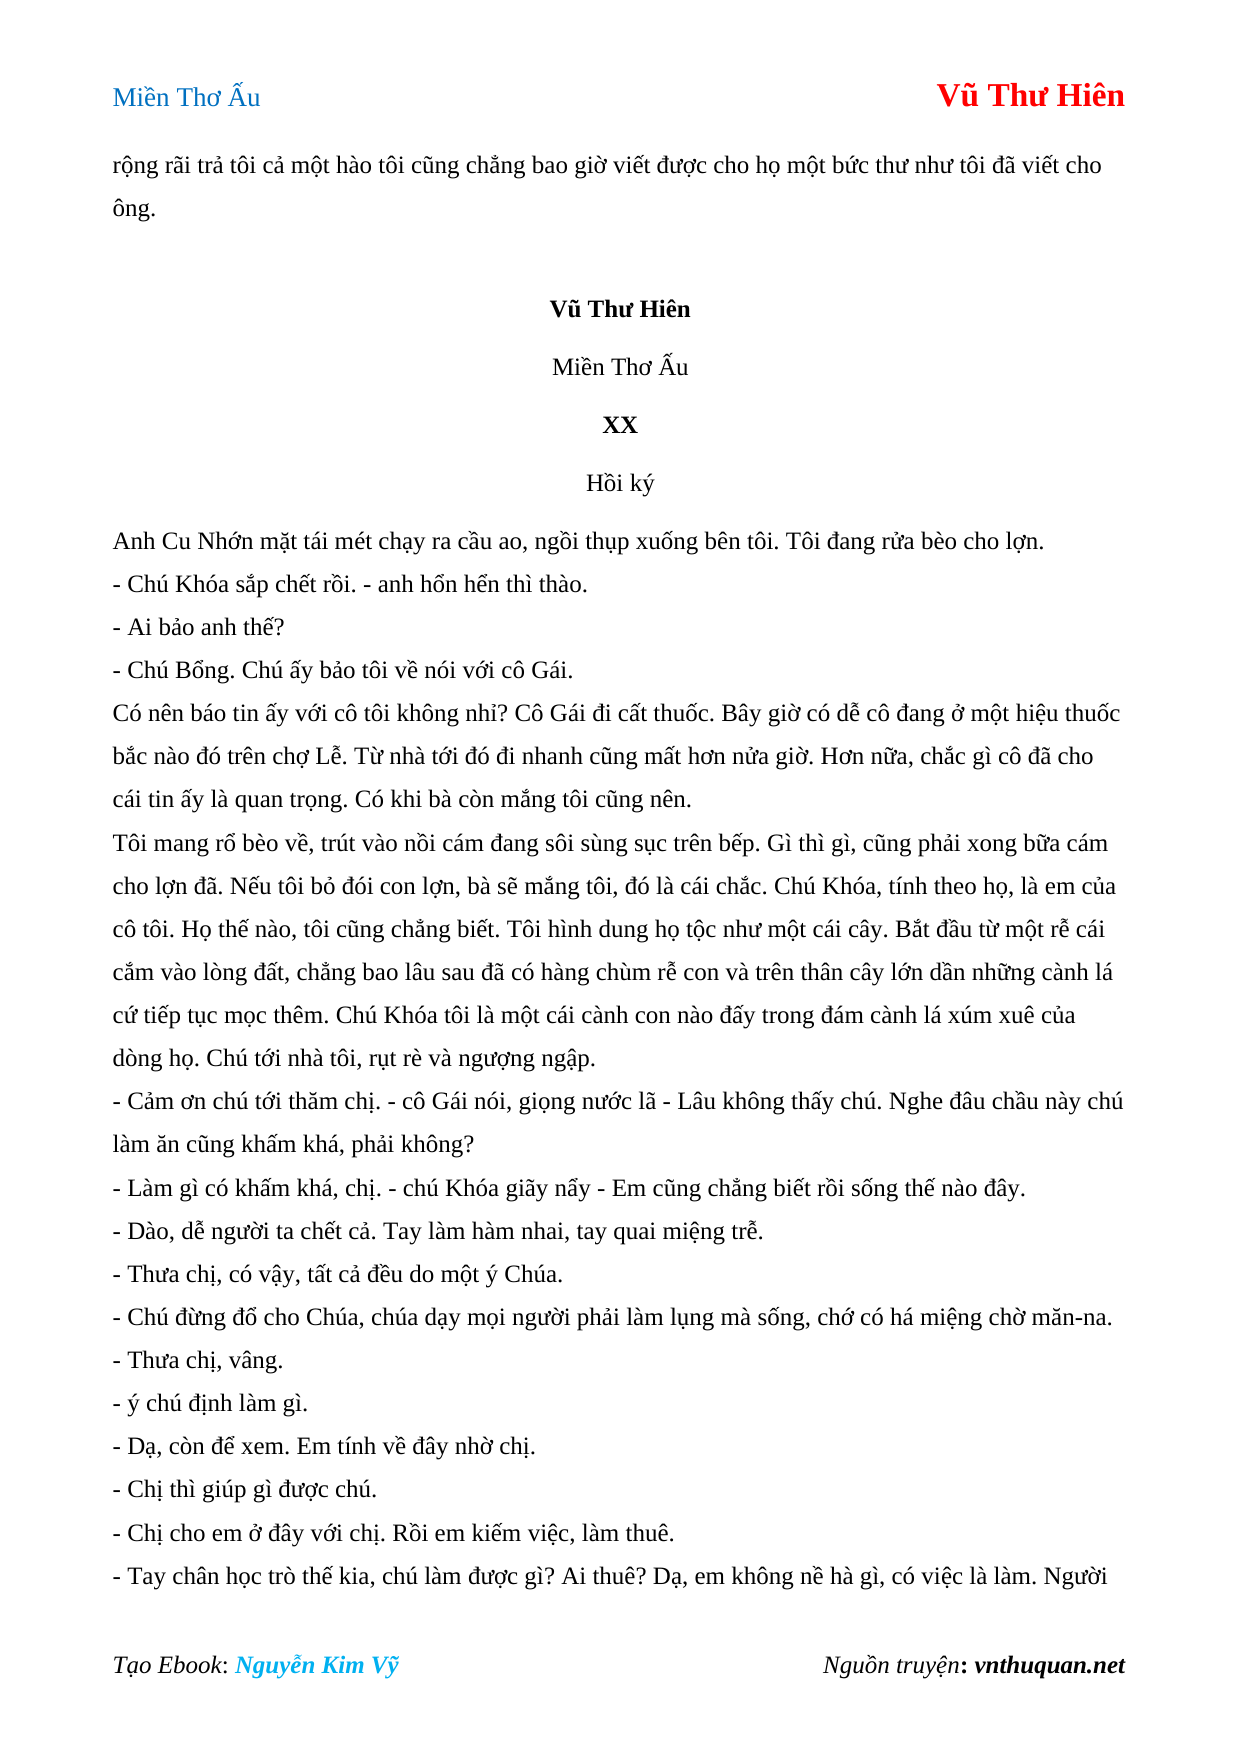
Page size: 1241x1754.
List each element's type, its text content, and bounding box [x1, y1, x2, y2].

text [112, 526, 1128, 1589]
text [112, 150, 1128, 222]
text XX [112, 410, 1128, 439]
text Vũ Thư Hiên [112, 294, 1128, 323]
text Miền Thơ Ấu [112, 352, 1128, 381]
text Hồi ký [112, 468, 1128, 497]
